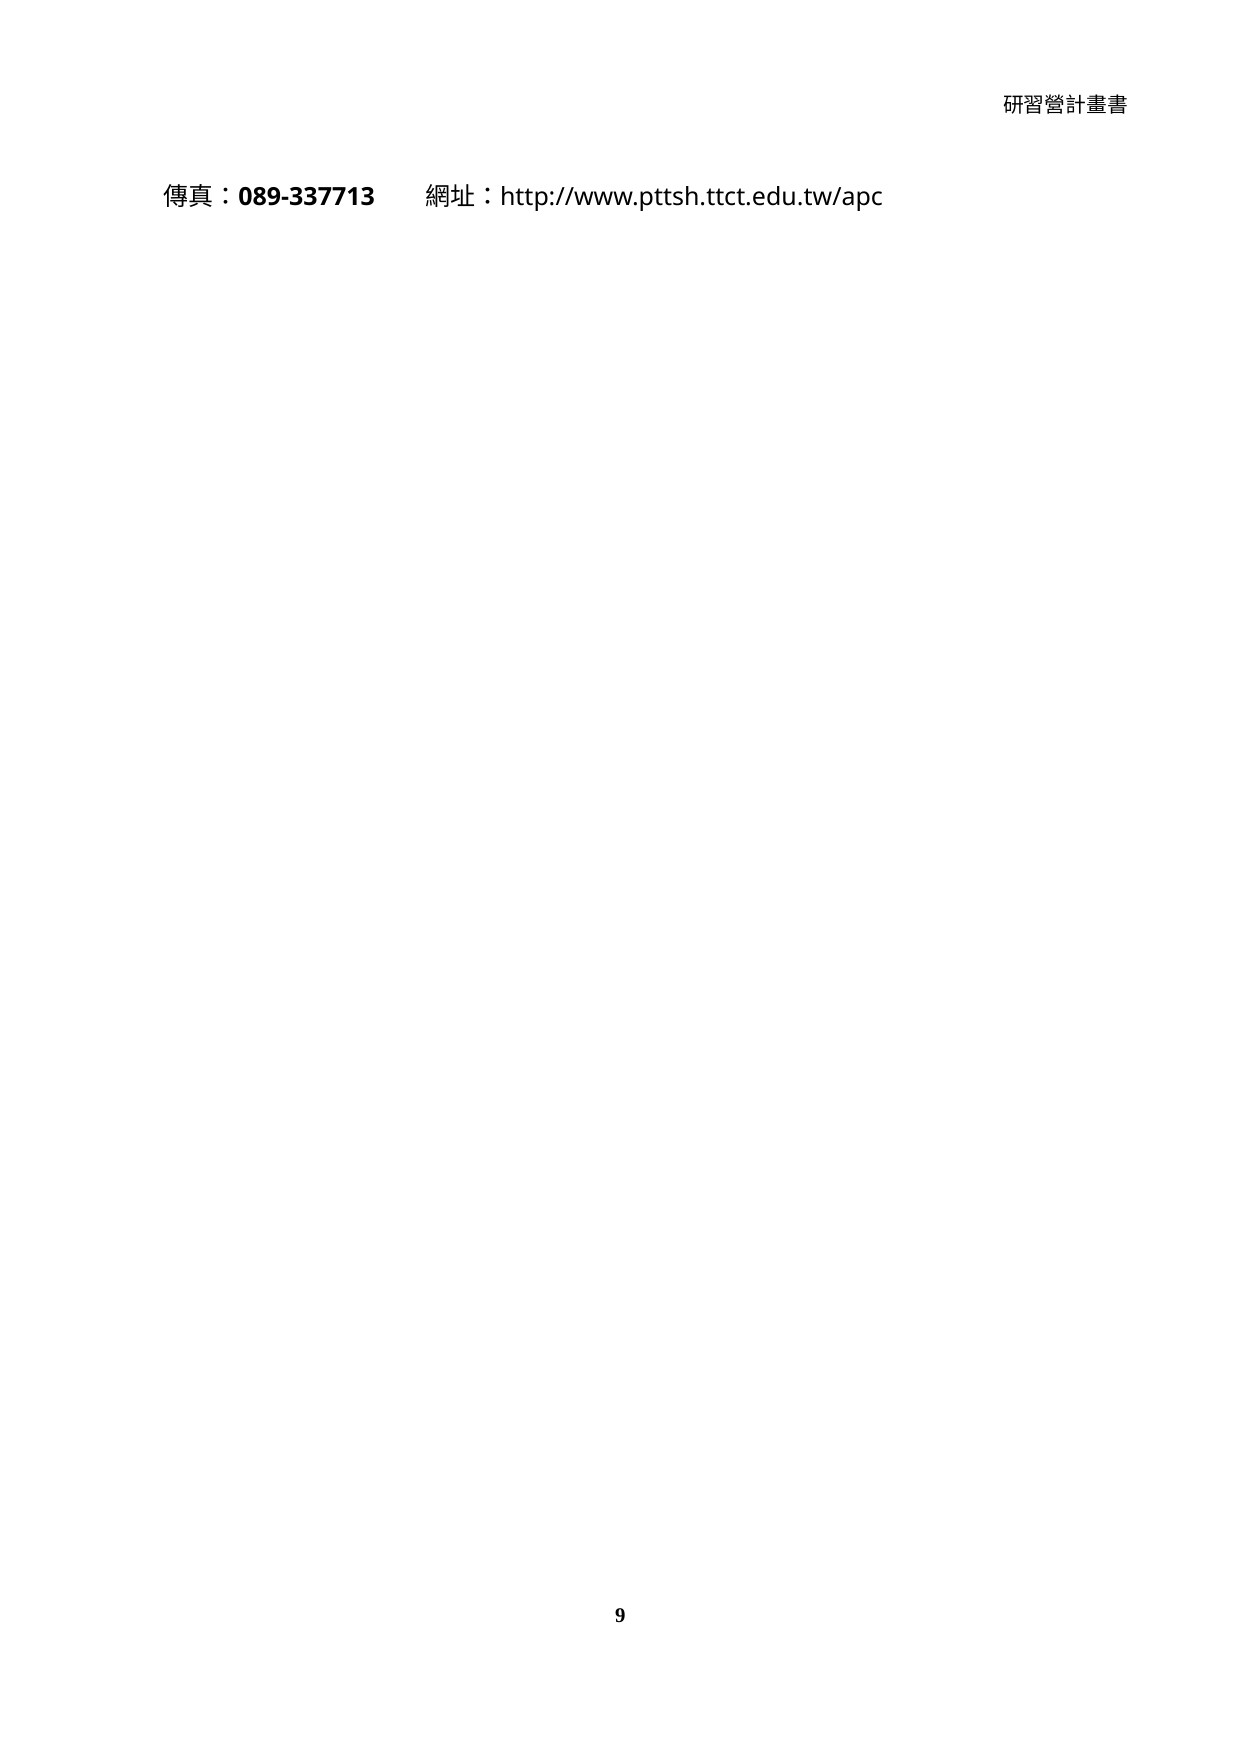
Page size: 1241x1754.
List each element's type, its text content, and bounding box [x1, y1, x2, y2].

text 傳真：089-337713 網址：http://www.pttsh.ttct.edu.tw/apc [112, 172, 1128, 218]
